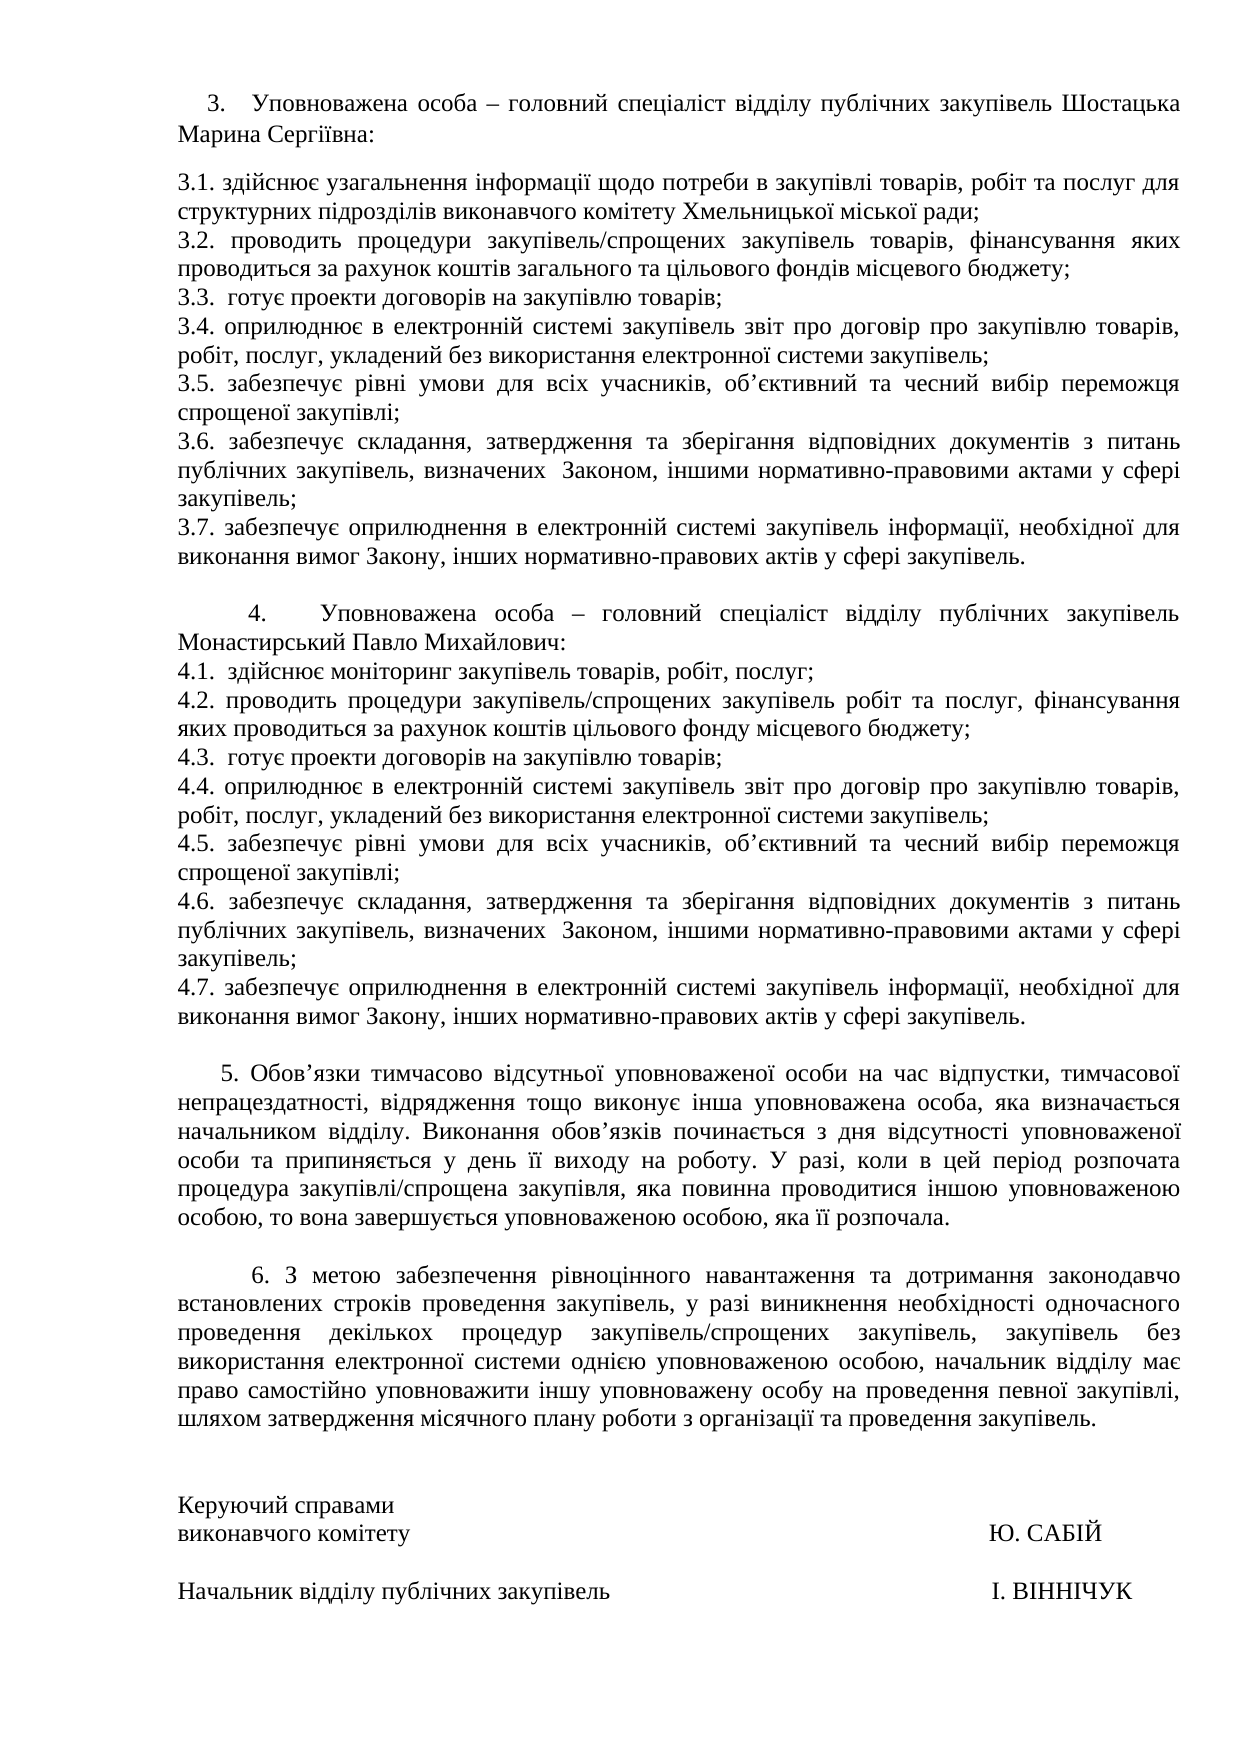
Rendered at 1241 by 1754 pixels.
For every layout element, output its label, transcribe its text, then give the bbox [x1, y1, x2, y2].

text 4.1. здійснює моніторинг закупівель товарів, робіт, послуг; [177, 656, 1181, 685]
text 3.6. забезпечує складання, затвердження та зберігання відповідних документів з питань публічних закупівель, визначених Законом, іншими нормативно-правовими актами у сфері закупівель; [177, 426, 1181, 512]
text 3.5. забезпечує рівні умови для всіх учасників, об’єктивний та чесний вибір переможця спрощеної закупівлі; [177, 368, 1181, 426]
text 6. З метою забезпечення рівноцінного навантаження та дотримання законодавчо встановлених строків проведення закупівель, у разі виникнення необхідності одночасного проведення декількох процедур закупівель/спрощених закупівель, закупівель без використання електронної системи однією уповноваженою особою, начальник відділу має право самостійно уповноважити іншу уповноважену особу на проведення певної закупівлі, шляхом затвердження місячного плану роботи з організації та проведення закупівель. [177, 1260, 1181, 1432]
text 3.4. оприлюднює в електронній системі закупівель звіт про договір про закупівлю товарів, робіт, послуг, укладений без використання електронної системи закупівель; [177, 311, 1181, 368]
text 4.4. оприлюднює в електронній системі закупівель звіт про договір про закупівлю товарів, робіт, послуг, укладений без використання електронної системи закупівель; [177, 771, 1181, 828]
text Керуючий справами [177, 1490, 1181, 1518]
text 4. Уповноважена особа – головний спеціаліст відділу публічних закупівель Монастирський Павло Михайлович: [177, 598, 1181, 656]
text 4.5. забезпечує рівні умови для всіх учасників, об’єктивний та чесний вибір переможця спрощеної закупівлі; [177, 828, 1181, 886]
text 4.6. забезпечує складання, затвердження та зберігання відповідних документів з питань публічних закупівель, визначених Законом, іншими нормативно-правовими актами у сфері закупівель; [177, 886, 1181, 972]
text 5. Обов’язки тимчасово відсутньої уповноваженої особи на час відпустки, тимчасової непрацездатності, відрядження тощо виконує інша уповноважена особа, яка визначається начальником відділу. Виконання обов’язків починається з дня відсутності уповноваженої особи та припиняється у день її виходу на роботу. У разі, коли в цей період розпочата процедура закупівлі/спрощена закупівля, яка повинна проводитися іншою уповноваженою особою, то вона завершується уповноваженою особою, яка її розпочала. [177, 1058, 1181, 1231]
list Уповноважена особа – головний спеціаліст відділу публічних закупівель Шостацька Марина Сергіївна: [177, 88, 1181, 148]
text виконавчого комітету Ю. САБІЙ [177, 1518, 1181, 1547]
text 4.7. забезпечує оприлюднення в електронній системі закупівель інформації, необхідної для виконання вимог Закону, інших нормативно-правових актів у сфері закупівель. [177, 972, 1181, 1030]
text 3.2. проводить процедури закупівель/спрощених закупівель товарів, фінансування яких проводиться за рахунок коштів загального та цільового фондів місцевого бюджету; [177, 225, 1181, 282]
text 3.3. готує проекти договорів на закупівлю товарів; [177, 282, 1181, 311]
text 3.7. забезпечує оприлюднення в електронній системі закупівель інформації, необхідної для виконання вимог Закону, інших нормативно-правових актів у сфері закупівель. [177, 512, 1181, 570]
text Начальник відділу публічних закупівель І. ВІННІЧУК [177, 1576, 1181, 1605]
text 4.3. готує проекти договорів на закупівлю товарів; [177, 742, 1181, 771]
text 3.1. здійснює узагальнення інформації щодо потреби в закупівлі товарів, робіт та послуг для структурних підрозділів виконавчого комітету Хмельницької міської ради; [177, 167, 1181, 225]
text 4.2. проводить процедури закупівель/спрощених закупівель робіт та послуг, фінансування яких проводиться за рахунок коштів цільового фонду місцевого бюджету; [177, 685, 1181, 742]
